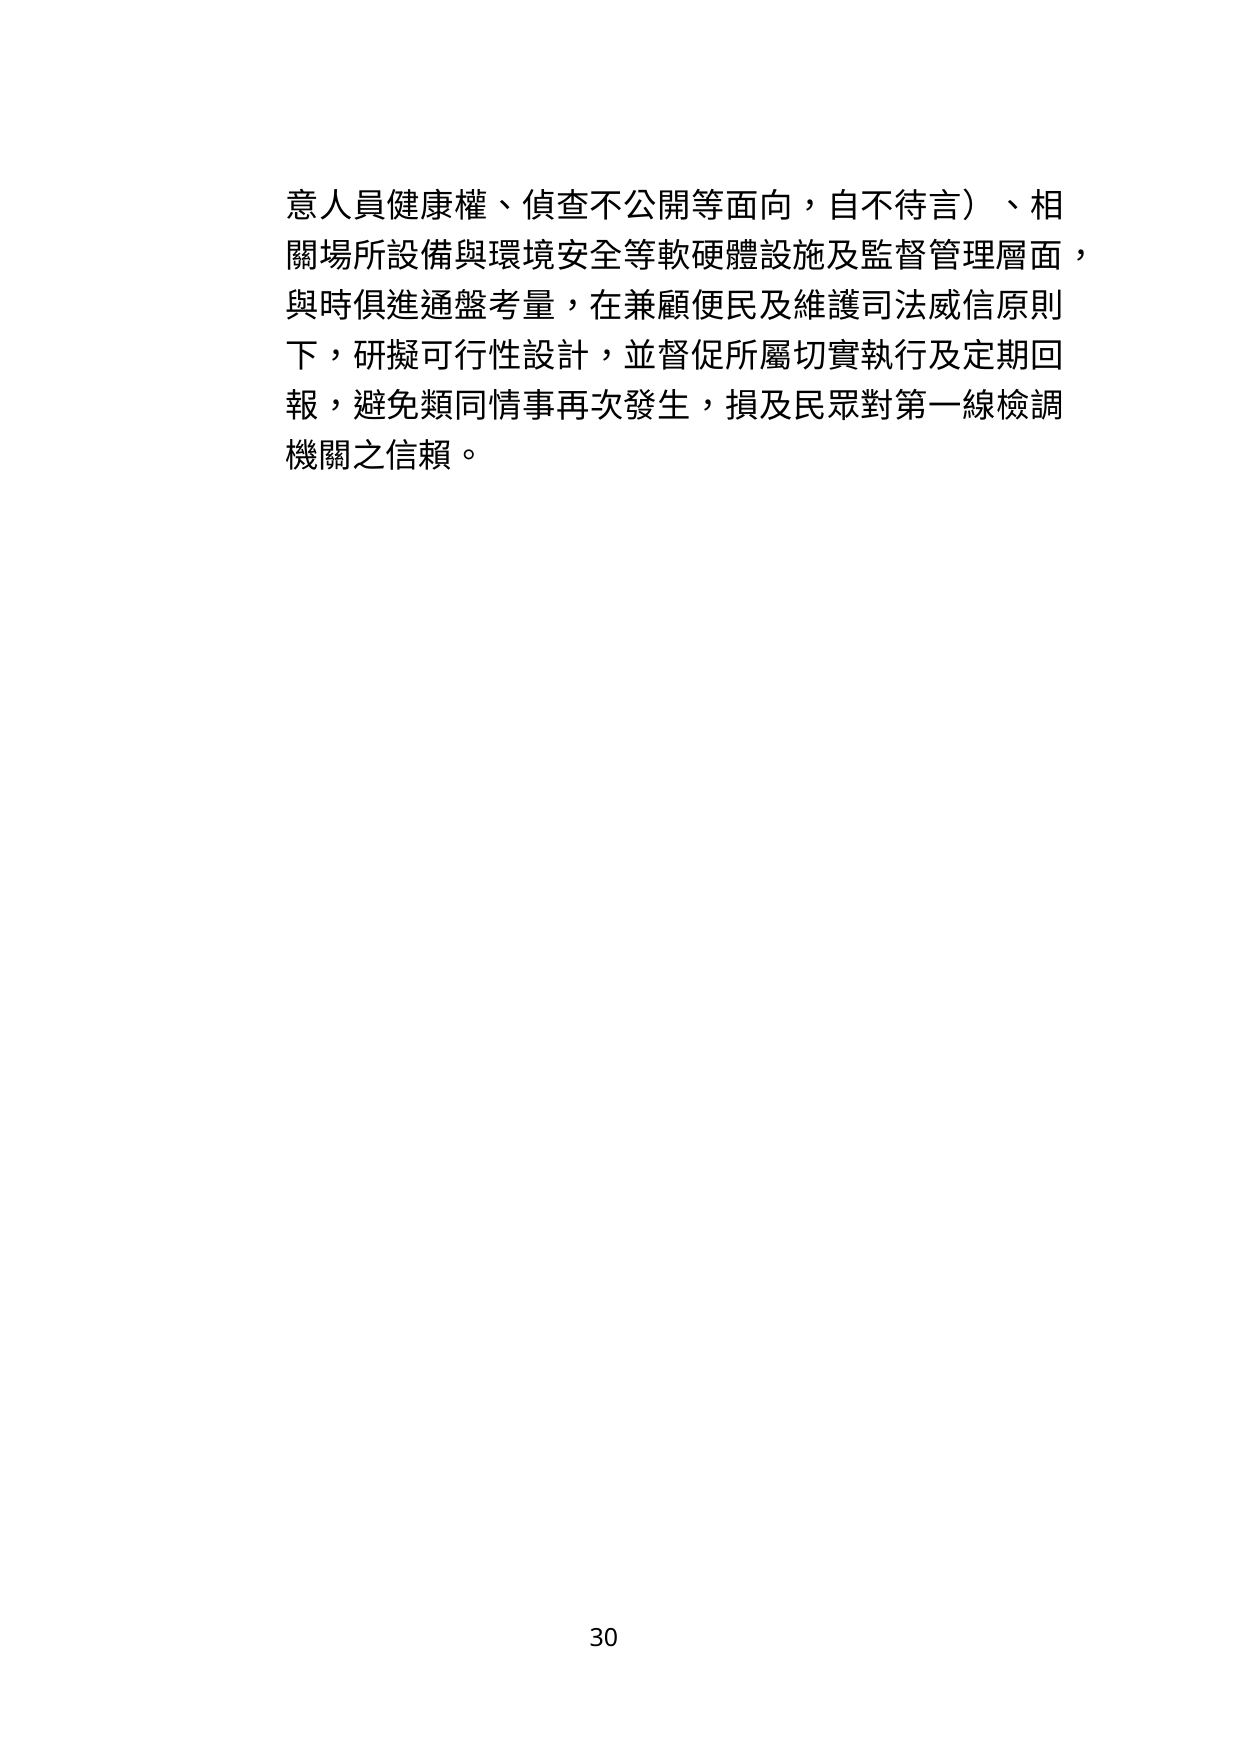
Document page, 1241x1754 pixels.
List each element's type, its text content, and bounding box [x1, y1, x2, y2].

list 綜上，法務部允宜綜合各檢調機關人力資源（亦須注意人員健康權、偵查不公開等面向，自不待言）、相關場所設備與環境安全等軟硬體設施及監督管理層面，與時俱進通盤考量，在兼顧便民及維護司法威信原則下，研擬可行性設計，並督促所屬切實執行及定期回報，避免類同情事再次發生，損及民眾對第一線檢調機關之信賴。 [214, 177, 1064, 477]
